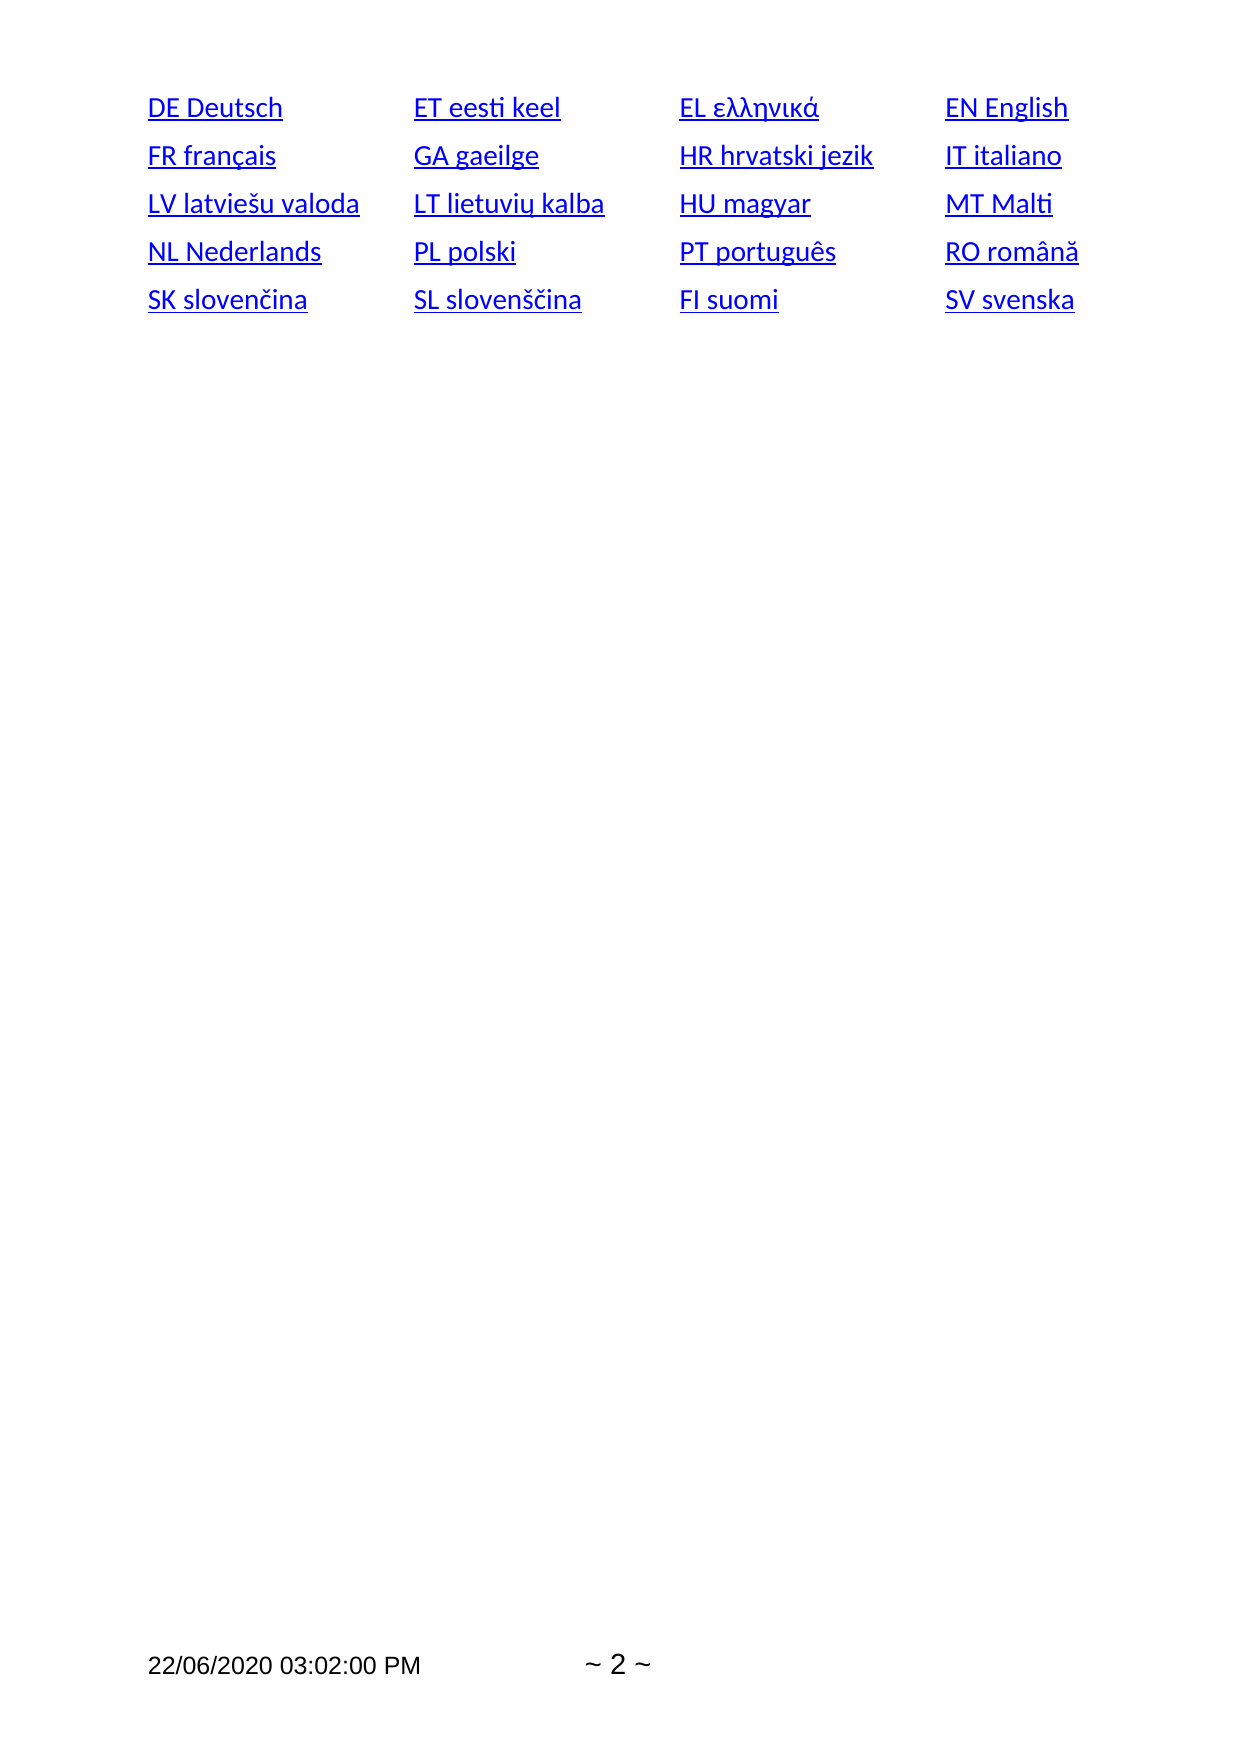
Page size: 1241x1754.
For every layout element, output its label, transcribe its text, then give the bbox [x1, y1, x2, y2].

text SK slovenčina SL slovenščina FI suomi SV svenska [148, 281, 1090, 317]
text FR français GA gaeilge HR hrvatski jezik IT italiano [148, 137, 1090, 172]
text NL Nederlands PL polski PT português RO română [148, 233, 1090, 269]
text LV latviešu valoda LT lietuvių kalba HU magyar MT Malti [148, 185, 1090, 221]
text DE Deutsch ET eesti keel EL ελληνικά EN English [148, 89, 1090, 124]
